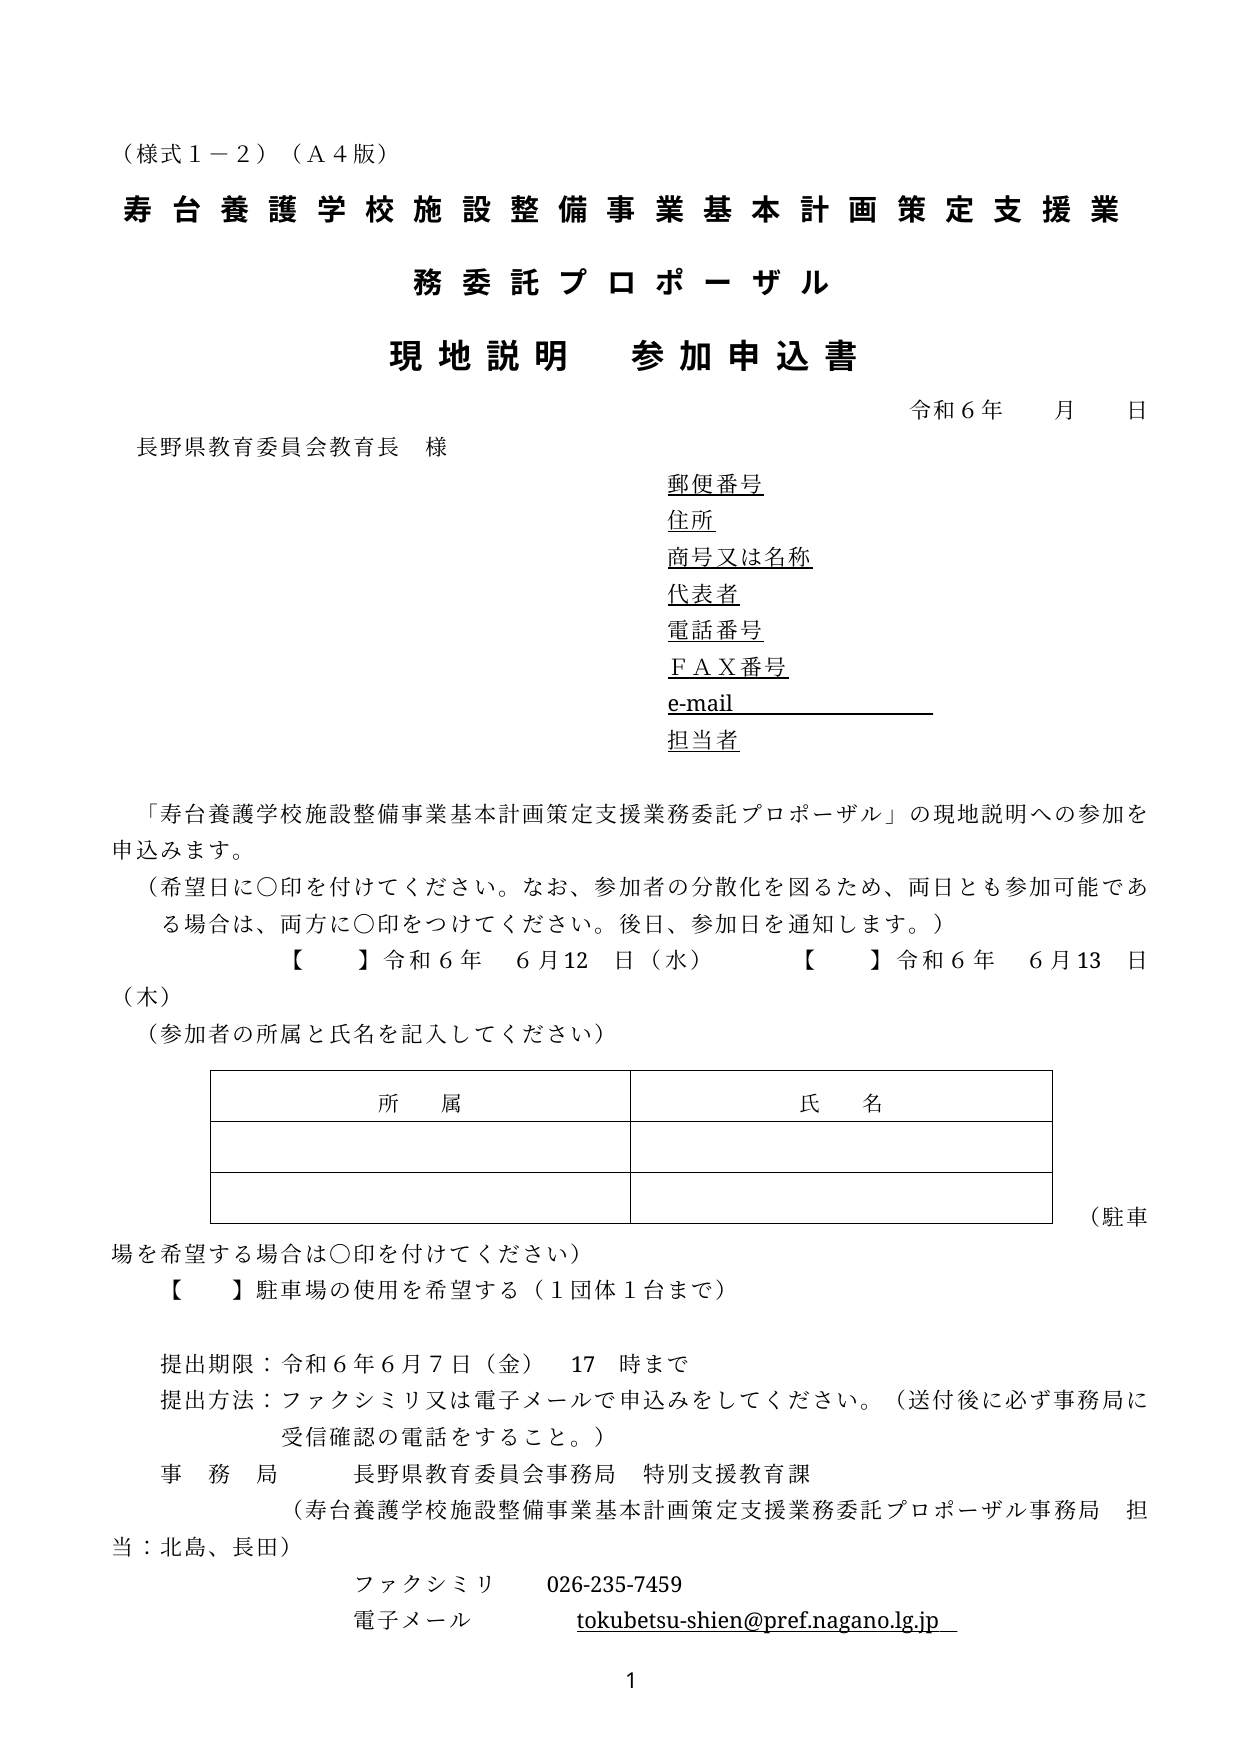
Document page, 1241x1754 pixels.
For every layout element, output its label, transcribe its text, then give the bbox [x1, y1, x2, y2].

text 寿台養護学校施設整備事業基本計画策定支援業務委託プロポーザル [112, 171, 1151, 318]
text （参加者の所属と氏名を記入してください） [112, 1014, 1151, 1051]
table_header 所 属 [211, 1071, 630, 1121]
text 郵便番号 [112, 464, 1151, 501]
table_cell [631, 1122, 1052, 1172]
text 電話番号 [112, 611, 1151, 648]
text （希望日に○印を付けてください。なお、参加者の分散化を図るため、両日とも参加可能である場合は、両方に〇印をつけてください。後日、参加日を通知します。） [133, 868, 1151, 941]
text ＦＡＸ番号 [112, 648, 1151, 684]
text 令和６年 月 日 [112, 391, 1151, 428]
text 現地説明 参加申込書 [112, 318, 1151, 391]
text 代表者 [112, 574, 1151, 611]
text ファクシミリ 026-235-7459 [112, 1564, 1151, 1601]
text 住所 [112, 501, 1151, 538]
text 提出期限：令和６年６月７日（金） 17時まで [112, 1344, 1151, 1381]
table_cell [211, 1122, 630, 1172]
table_cell [211, 1173, 630, 1223]
text 事 務 局 長野県教育委員会事務局 特別支援教育課 [112, 1454, 1151, 1491]
text e-mail [112, 684, 1151, 721]
table_cell [631, 1173, 1052, 1223]
table_header 氏 名 [631, 1071, 1052, 1121]
text 【 】駐車場の使用を希望する（１団体１台まで） [112, 1271, 1151, 1308]
text 電子メール tokubetsu-shien@pref.nagano.lg.jp [112, 1601, 1151, 1638]
text 【 】令和６年 ６月12日（水） 【 】令和６年 ６月13日（木） [112, 941, 1151, 1014]
text 提出方法：ファクシミリ又は電子メールで申込みをしてください。（送付後に必ず事務局に受信確認の電話をすること。） [112, 1381, 1151, 1454]
text 商号又は名称 [112, 538, 1151, 574]
text 担当者 [112, 721, 1151, 758]
text （駐車場を希望する場合は〇印を付けてください） [112, 1198, 1151, 1271]
text 長野県教育委員会教育長 様 [112, 428, 1151, 464]
text 「寿台養護学校施設整備事業基本計画策定支援業務委託プロポーザル」の現地説明への参加を申込みます。 [112, 794, 1151, 868]
text （様式１－２）（Ａ４版） [112, 134, 1063, 171]
text （寿台養護学校施設整備事業基本計画策定支援業務委託プロポーザル事務局 担当：北島、長田） [112, 1491, 1151, 1564]
